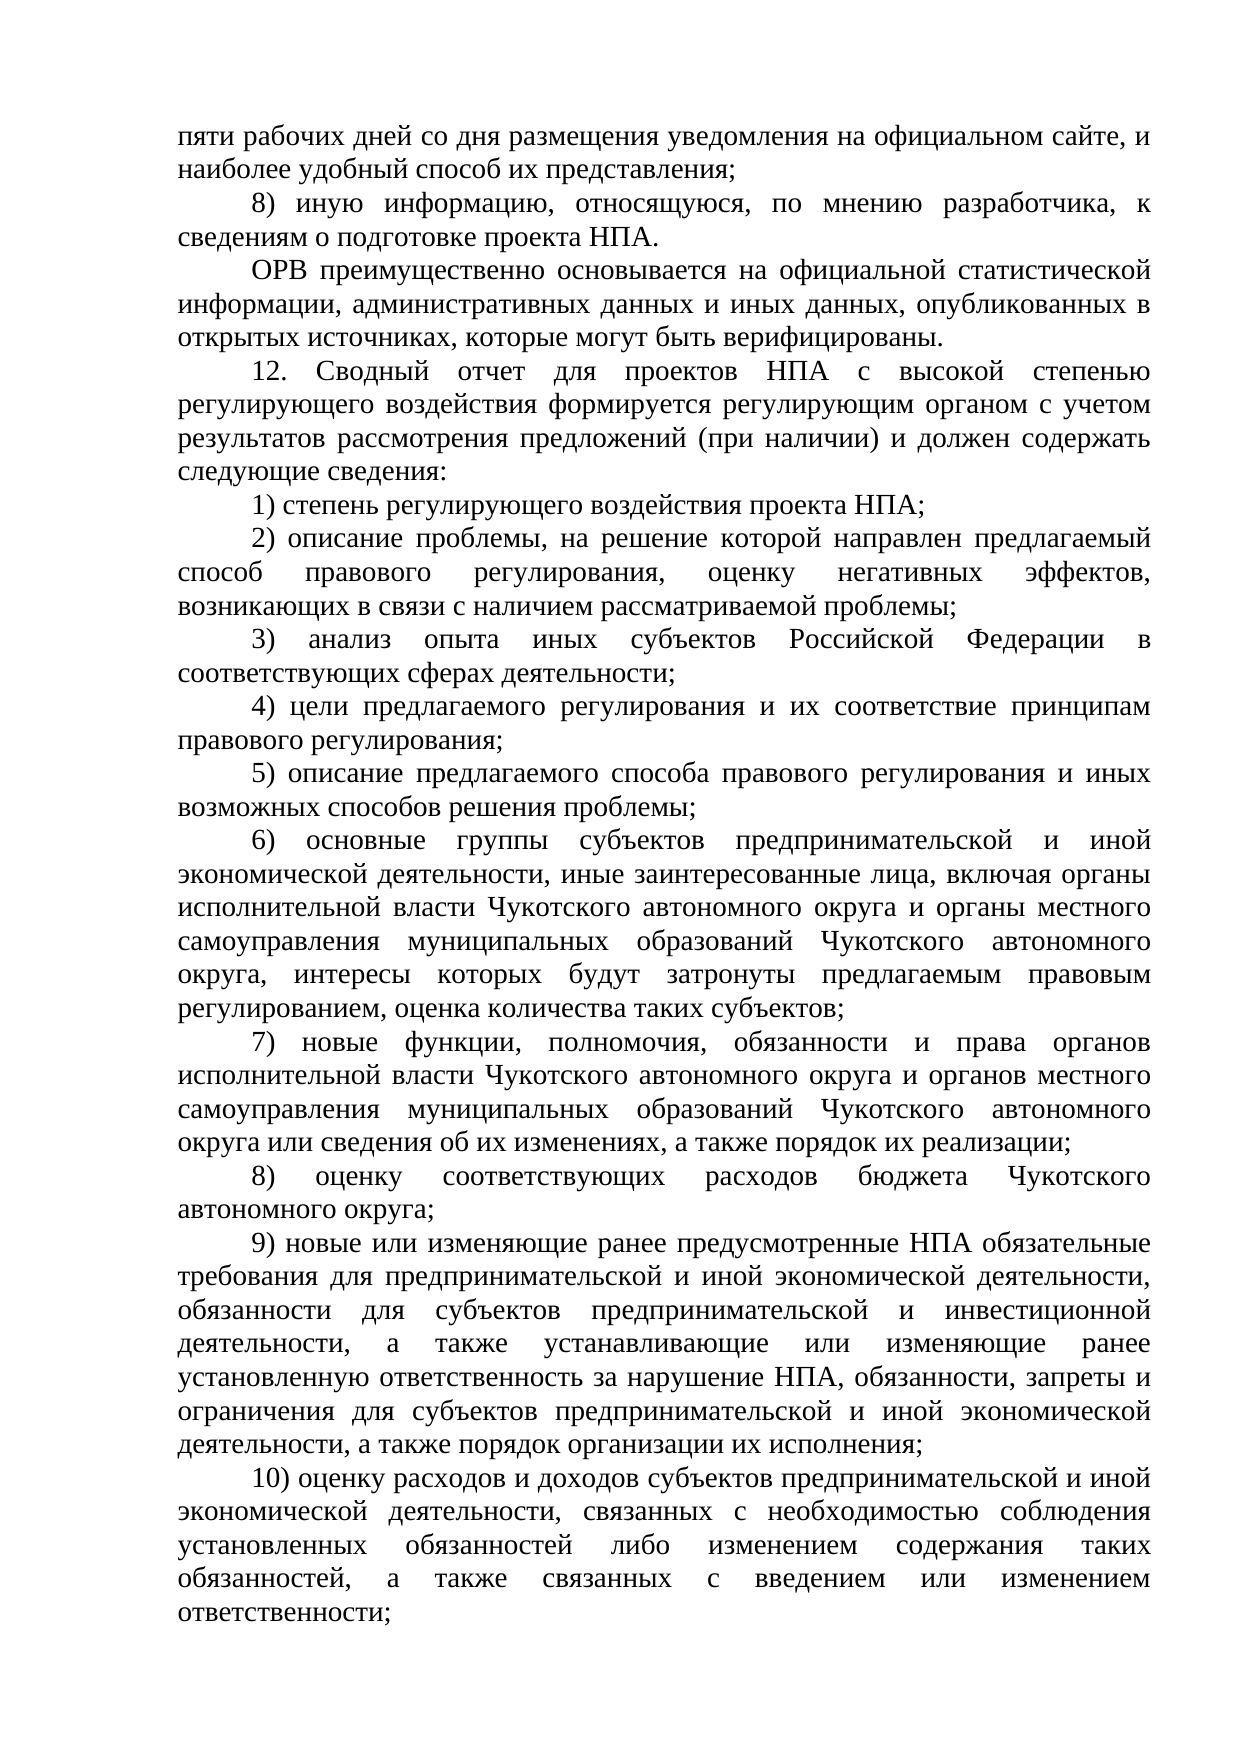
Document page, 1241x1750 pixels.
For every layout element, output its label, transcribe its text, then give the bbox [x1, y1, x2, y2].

text 9) новые или изменяющие ранее предусмотренные НПА обязательные требования для предпринимательской и иной экономической деятельности, обязанности для субъектов предпринимательской и инвестиционной деятельности, а также устанавливающие или изменяющие ранее установленную ответственность за нарушение НПА, обязанности, запреты и ограничения для субъектов предпринимательской и иной экономической деятельности, а также порядок организации их исполнения; [177, 1225, 1152, 1460]
text 3) анализ опыта иных субъектов Российской Федерации в соответствующих сферах деятельности; [177, 621, 1152, 688]
text 7) новые функции, полномочия, обязанности и права органов исполнительной власти Чукотского автономного округа и органов местного самоуправления муниципальных образований Чукотского автономного округа или сведения об их изменениях, а также порядок их реализации; [177, 1024, 1152, 1158]
text 8) оценку соответствующих расходов бюджета Чукотского автономного округа; [177, 1158, 1152, 1225]
text 6) основные группы субъектов предпринимательской и иной экономической деятельности, иные заинтересованные лица, включая органы исполнительной власти Чукотского автономного округа и органы местного самоуправления муниципальных образований Чукотского автономного округа, интересы которых будут затронуты предлагаемым правовым регулированием, оценка количества таких субъектов; [177, 822, 1152, 1024]
text 1) степень регулирующего воздействия проекта НПА; [177, 487, 1152, 521]
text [177, 118, 1152, 185]
text 8) иную информацию, относящуюся, по мнению разработчика, к сведениям о подготовке проекта НПА. [177, 185, 1152, 252]
text ОРВ преимущественно основывается на официальной статистической информации, административных данных и иных данных, опубликованных в открытых источниках, которые могут быть верифицированы. [177, 252, 1152, 353]
text 5) описание предлагаемого способа правового регулирования и иных возможных способов решения проблемы; [177, 755, 1152, 822]
text 10) оценку расходов и доходов субъектов предпринимательской и иной экономической деятельности, связанных с необходимостью соблюдения установленных обязанностей либо изменением содержания таких обязанностей, а также связанных с введением или изменением ответственности; [177, 1460, 1152, 1627]
text 2) описание проблемы, на решение которой направлен предлагаемый способ правового регулирования, оценку негативных эффектов, возникающих в связи с наличием рассматриваемой проблемы; [177, 521, 1152, 621]
text 12. Сводный отчет для проектов НПА с высокой степенью регулирующего воздействия формируется регулирующим органом с учетом результатов рассмотрения предложений (при наличии) и должен содержать следующие сведения: [177, 353, 1152, 487]
text 4) цели предлагаемого регулирования и их соответствие принципам правового регулирования; [177, 688, 1152, 755]
